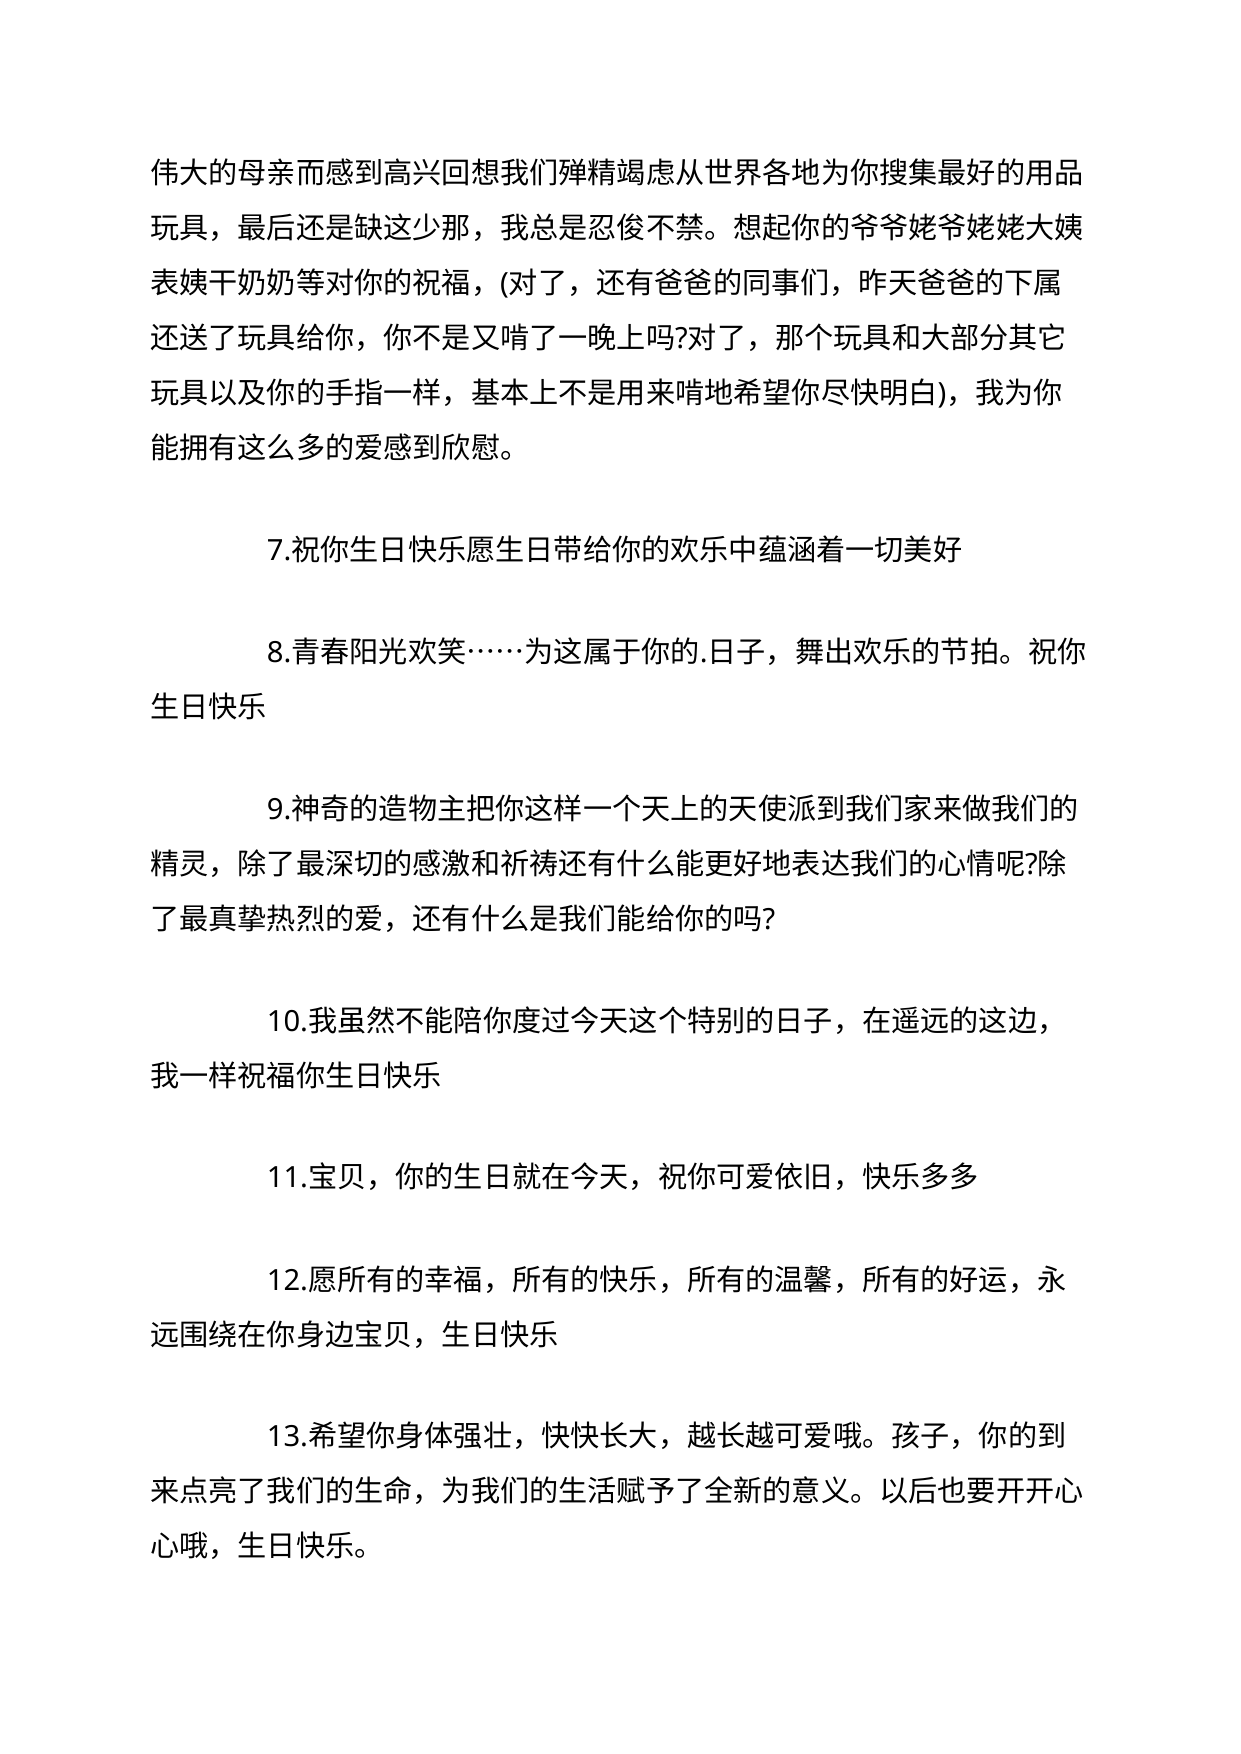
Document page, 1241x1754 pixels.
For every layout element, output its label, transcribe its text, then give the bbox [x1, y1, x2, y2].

text 8.青春阳光欢笑……为这属于你的.日子，舞出欢乐的节拍。祝你生日快乐 [150, 628, 1090, 726]
text 9.神奇的造物主把你这样一个天上的天使派到我们家来做我们的精灵，除了最深切的感激和祈祷还有什么能更好地表达我们的心情呢?除了最真挚热烈的爱，还有什么是我们能给你的吗? [150, 785, 1090, 938]
text 13.希望你身体强壮，快快长大，越长越可爱哦。孩子，你的到来点亮了我们的生命，为我们的生活赋予了全新的意义。以后也要开开心心哦，生日快乐。 [150, 1413, 1090, 1565]
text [150, 150, 1090, 467]
text 7.祝你生日快乐愿生日带给你的欢乐中蕴涵着一切美好 [150, 527, 1090, 569]
text 11.宝贝，你的生日就在今天，祝你可爱依旧，快乐多多 [150, 1154, 1090, 1196]
text 12.愿所有的幸福，所有的快乐，所有的温馨，所有的好运，永远围绕在你身边宝贝，生日快乐 [150, 1256, 1090, 1353]
text 10.我虽然不能陪你度过今天这个特别的日子，在遥远的这边，我一样祝福你生日快乐 [150, 997, 1090, 1094]
